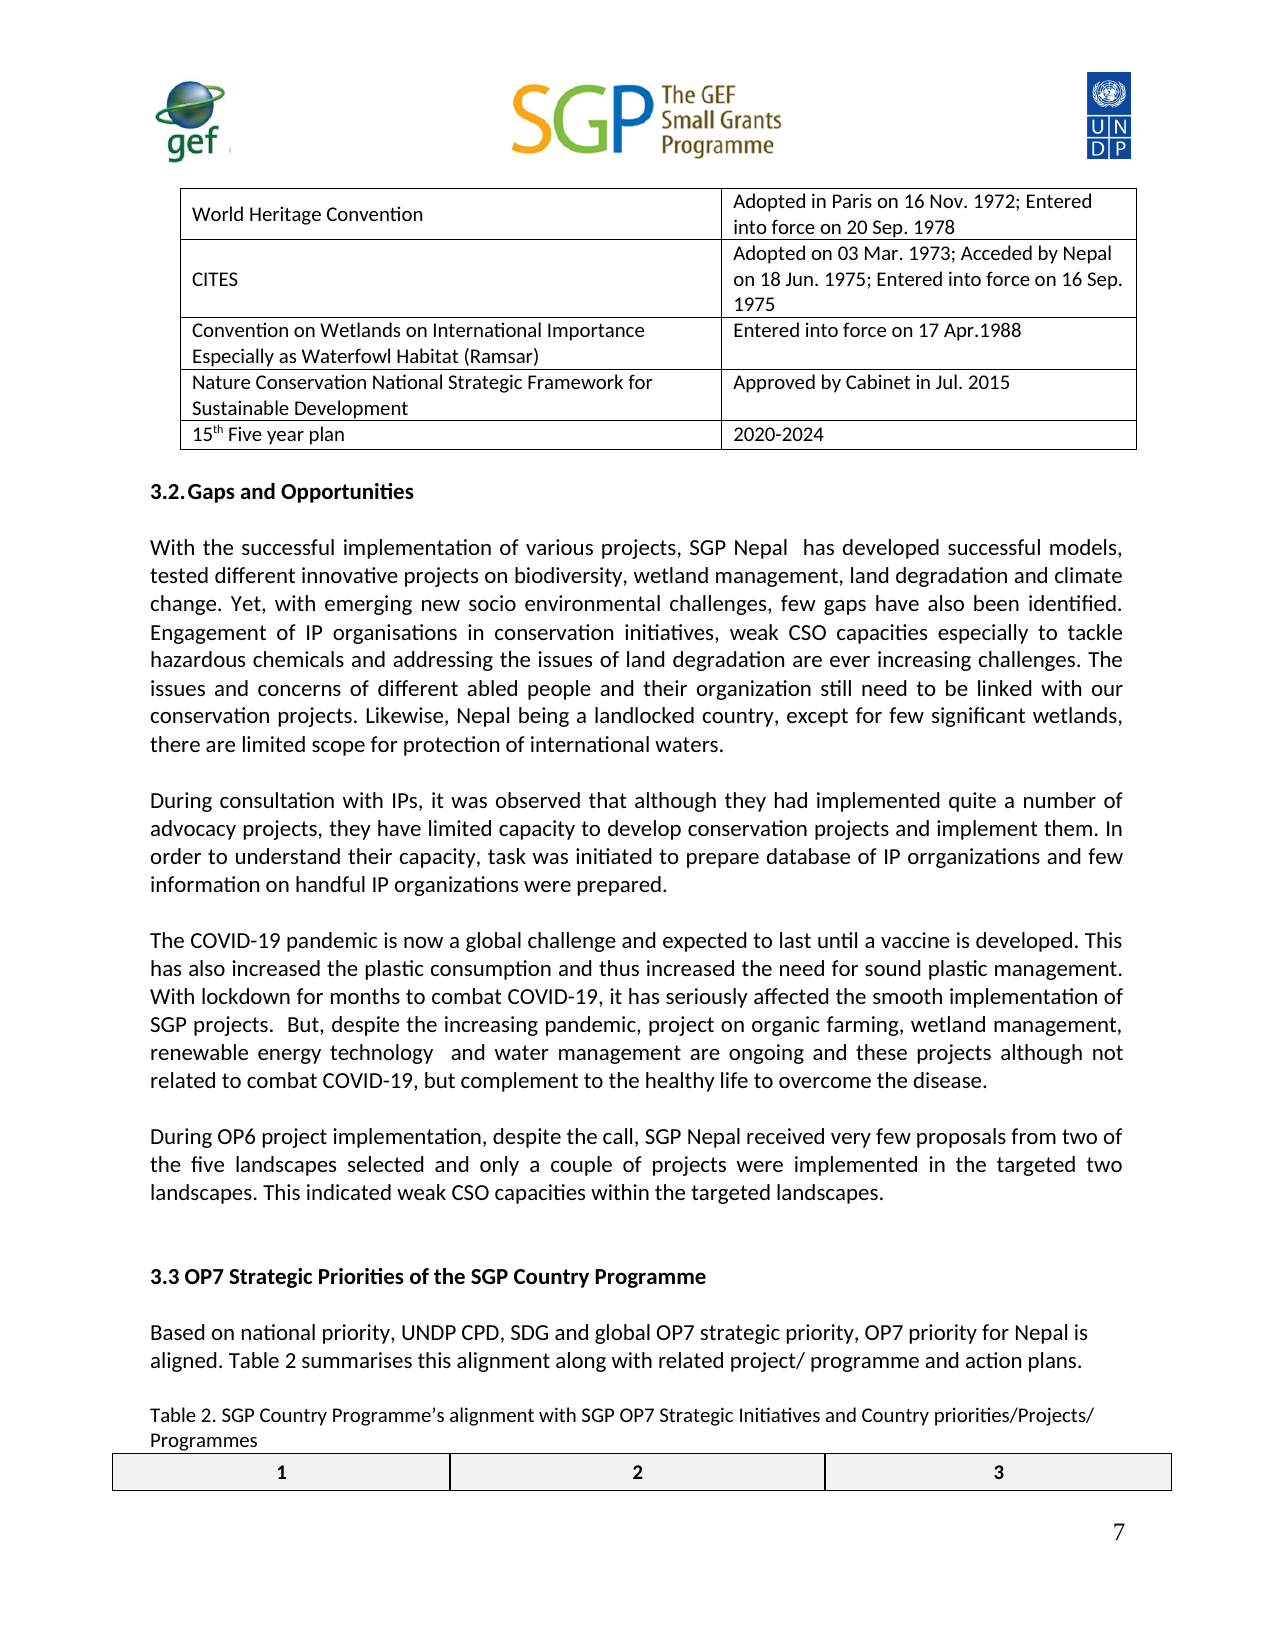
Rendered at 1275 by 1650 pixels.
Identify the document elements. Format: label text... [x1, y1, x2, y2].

text During OP6 project implementation, despite the call, SGP Nepal received very few proposals from two of the five landscapes selected and only a couple of projects were implemented in the targeted two landscapes. This indicated weak CSO capacities within the targeted landscapes. [150, 1122, 1125, 1206]
text Table 2. SGP Country Programme’s alignment with SGP OP7 Strategic Initiatives and Country priorities/Projects/ Programmes [150, 1402, 1125, 1453]
text The COVID-19 pandemic is now a global challenge and expected to last until a vaccine is developed. This has also increased the plastic consumption and thus increased the need for sound plastic management. With lockdown for months to combat COVID-19, it has seriously affected the smooth implementation of SGP projects. But, despite the increasing pandemic, project on organic farming, wetland management, renewable energy technology and water management are ongoing and these projects although not related to combat COVID-19, but complement to the healthy life to overcome the disease. [150, 926, 1125, 1094]
table_header 1 [113, 1454, 449, 1489]
table_cell CITES [181, 240, 721, 317]
table_cell World Heritage Convention [181, 189, 721, 239]
table_cell Convention on Wetlands on International Importance Especially as Waterfowl Habitat (Ramsar) [181, 318, 721, 368]
table_header 2 [451, 1454, 824, 1489]
table_cell Entered into force on 17 Apr.1988 [722, 318, 1136, 368]
table_cell Approved by Cabinet in Jul. 2015 [722, 370, 1136, 420]
text With the successful implementation of various projects, SGP Nepal has developed successful models, tested different innovative projects on biodiversity, wetland management, land degradation and climate change. Yet, with emerging new socio environmental challenges, few gaps have also been identified. Engagement of IP organisations in conservation initiatives, weak CSO capacities especially to tackle hazardous chemicals and addressing the issues of land degradation are ever increasing challenges. The issues and concerns of different abled people and their organization still need to be linked with our conservation projects. Likewise, Nepal being a landlocked country, except for few significant wetlands, there are limited scope for protection of international waters. [150, 533, 1125, 758]
table_cell 2020-2024 [722, 421, 1136, 448]
text 3.3 OP7 Strategic Priorities of the SGP Country Programme [150, 1262, 1125, 1290]
picture [1086, 72, 1132, 161]
table_header 3 [826, 1454, 1171, 1489]
table_cell Adopted in Paris on 16 Nov. 1972; Entered into force on 20 Sep. 1978 [722, 189, 1136, 239]
table_cell Adopted on 03 Mar. 1973; Acceded by Nepal on 18 Jun. 1975; Entered into force on 16 Sep. 1975 [722, 240, 1136, 317]
picture [150, 75, 231, 166]
text Based on national priority, UNDP CPD, SDG and global OP7 strategic priority, OP7 priority for Nepal is aligned. Table 2 summarises this alignment along with related project/ programme and action plans. [150, 1318, 1125, 1374]
picture [499, 76, 788, 165]
table_cell Nature Conservation National Strategic Framework for Sustainable Development [181, 370, 721, 420]
table_cell 15th Five year plan [181, 421, 721, 448]
list Gaps and Opportunities [150, 477, 1125, 506]
text During consultation with IPs, it was observed that although they had implemented quite a number of advocacy projects, they have limited capacity to develop conservation projects and implement them. In order to understand their capacity, task was initiated to prepare database of IP orrganizations and few information on handful IP organizations were prepared. [150, 786, 1125, 898]
